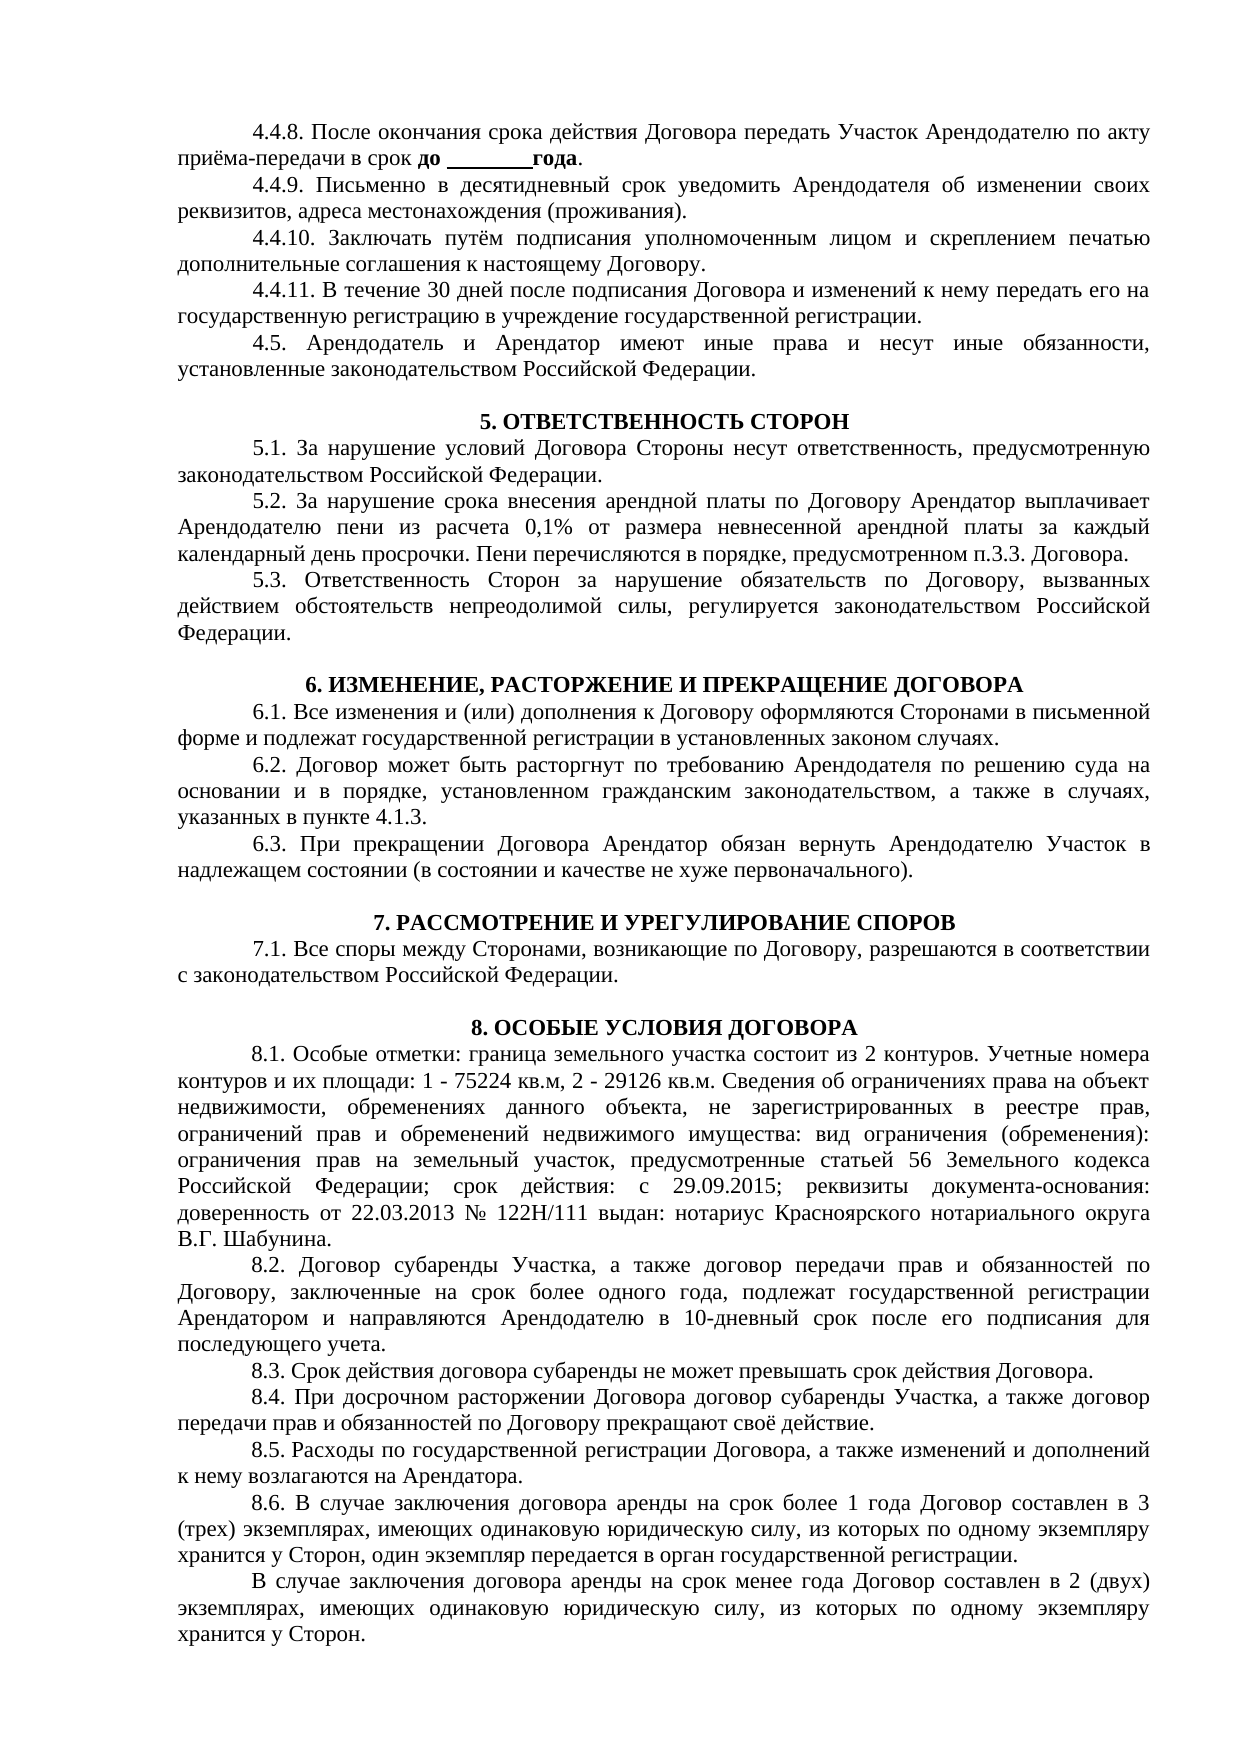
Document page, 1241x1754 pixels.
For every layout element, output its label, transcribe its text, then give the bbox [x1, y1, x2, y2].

text 8.4. При досрочном расторжении Договора договор субаренды Участка, а также договор передачи прав и обязанностей по Договору прекращают своё действие. [177, 1383, 1152, 1436]
text 7. РАССМОТРЕНИЕ И УРЕГУЛИРОВАНИЕ СПОРОВ [177, 909, 1152, 935]
text 6.2. Договор может быть расторгнут по требованию Арендодателя по решению суда на основании и в порядке, установленном гражданским законодательством, а также в случаях, указанных в пункте 4.1.3. [177, 751, 1152, 830]
text 5.3. Ответственность Сторон за нарушение обязательств по Договору, вызванных действием обстоятельств непреодолимой силы, регулируется законодательством Российской Федерации. [177, 566, 1152, 645]
text 5.1. За нарушение условий Договора Стороны несут ответственность, предусмотренную законодательством Российской Федерации. [177, 434, 1152, 487]
text 8.6. В случае заключения договора аренды на срок более 1 года Договор составлен в 3 (трех) экземплярах, имеющих одинаковую юридическую силу, из которых по одному экземпляру хранится у Сторон, один экземпляр передается в орган государственной регистрации. [177, 1488, 1152, 1568]
text 6.3. При прекращении Договора Арендатор обязан вернуть Арендодателю Участок в надлежащем состоянии (в состоянии и качестве не хуже первоначального). [177, 830, 1152, 882]
text 8.5. Расходы по государственной регистрации Договора, а также изменений и дополнений к нему возлагаются на Арендатора. [177, 1436, 1152, 1488]
text 4.4.10. Заключать путём подписания уполномоченным лицом и скреплением печатью дополнительные соглашения к настоящему Договору. [177, 223, 1152, 276]
text 5. ОТВЕТСТВЕННОСТЬ СТОРОН [177, 408, 1152, 434]
text 5.2. За нарушение срока внесения арендной платы по Договору Арендатор выплачивает Арендодателю пени из расчета 0,1% от размера невнесенной арендной платы за каждый календарный день просрочки. Пени перечисляются в порядке, предусмотренном п.3.3. Договора. [177, 487, 1152, 566]
text 8. ОСОБЫЕ УСЛОВИЯ ДОГОВОРА [177, 1014, 1152, 1041]
text 6.1. Все изменения и (или) дополнения к Договору оформляются Сторонами в письменной форме и подлежат государственной регистрации в установленных законом случаях. [177, 698, 1152, 751]
text 4.4.9. Письменно в десятидневный срок уведомить Арендодателя об изменении своих реквизитов, адреса местонахождения (проживания). [177, 171, 1152, 223]
text 7.1. Все споры между Сторонами, возникающие по Договору, разрешаются в соответствии с законодательством Российской Федерации. [177, 935, 1152, 988]
text 8.3. Срок действия договора субаренды не может превышать срок действия Договора. [177, 1357, 1152, 1383]
text 6. ИЗМЕНЕНИЕ, РАСТОРЖЕНИЕ И ПРЕКРАЩЕНИЕ ДОГОВОРА [177, 672, 1152, 698]
text 4.5. Арендодатель и Арендатор имеют иные права и несут иные обязанности, установленные законодательством Российской Федерации. [177, 329, 1152, 382]
text 8.1. Особые отметки: граница земельного участка состоит из 2 контуров. Учетные номера контуров и их площади: 1 - 75224 кв.м, 2 - 29126 кв.м. Сведения об ограничениях права на объект недвижимости, обременениях данного объекта, не зарегистрированных в реестре прав, ограничений прав и обременений недвижимого имущества: вид ограничения (обременения): ограничения прав на земельный участок, предусмотренные статьей 56 Земельного кодекса Российской Федерации; срок действия: c 29.09.2015; реквизиты документа-основания: доверенность от 22.03.2013 № 122Н/111 выдан: нотариус Красноярского нотариального округа В.Г. Шабунина. [177, 1041, 1152, 1251]
text В случае заключения договора аренды на срок менее года Договор составлен в 2 (двух) экземплярах, имеющих одинаковую юридическую силу, из которых по одному экземпляру хранится у Сторон. [177, 1568, 1152, 1647]
text 4.4.8. После окончания срока действия Договора передать Участок Арендодателю по акту приёма-передачи в срок до года. [177, 118, 1152, 171]
text 8.2. Договор субаренды Участка, а также договор передачи прав и обязанностей по Договору, заключенные на срок более одного года, подлежат государственной регистрации Арендатором и направляются Арендодателю в 10-дневный срок после его подписания для последующего учета. [177, 1251, 1152, 1357]
text 4.4.11. В течение 30 дней после подписания Договора и изменений к нему передать его на государственную регистрацию в учреждение государственной регистрации. [177, 276, 1152, 329]
